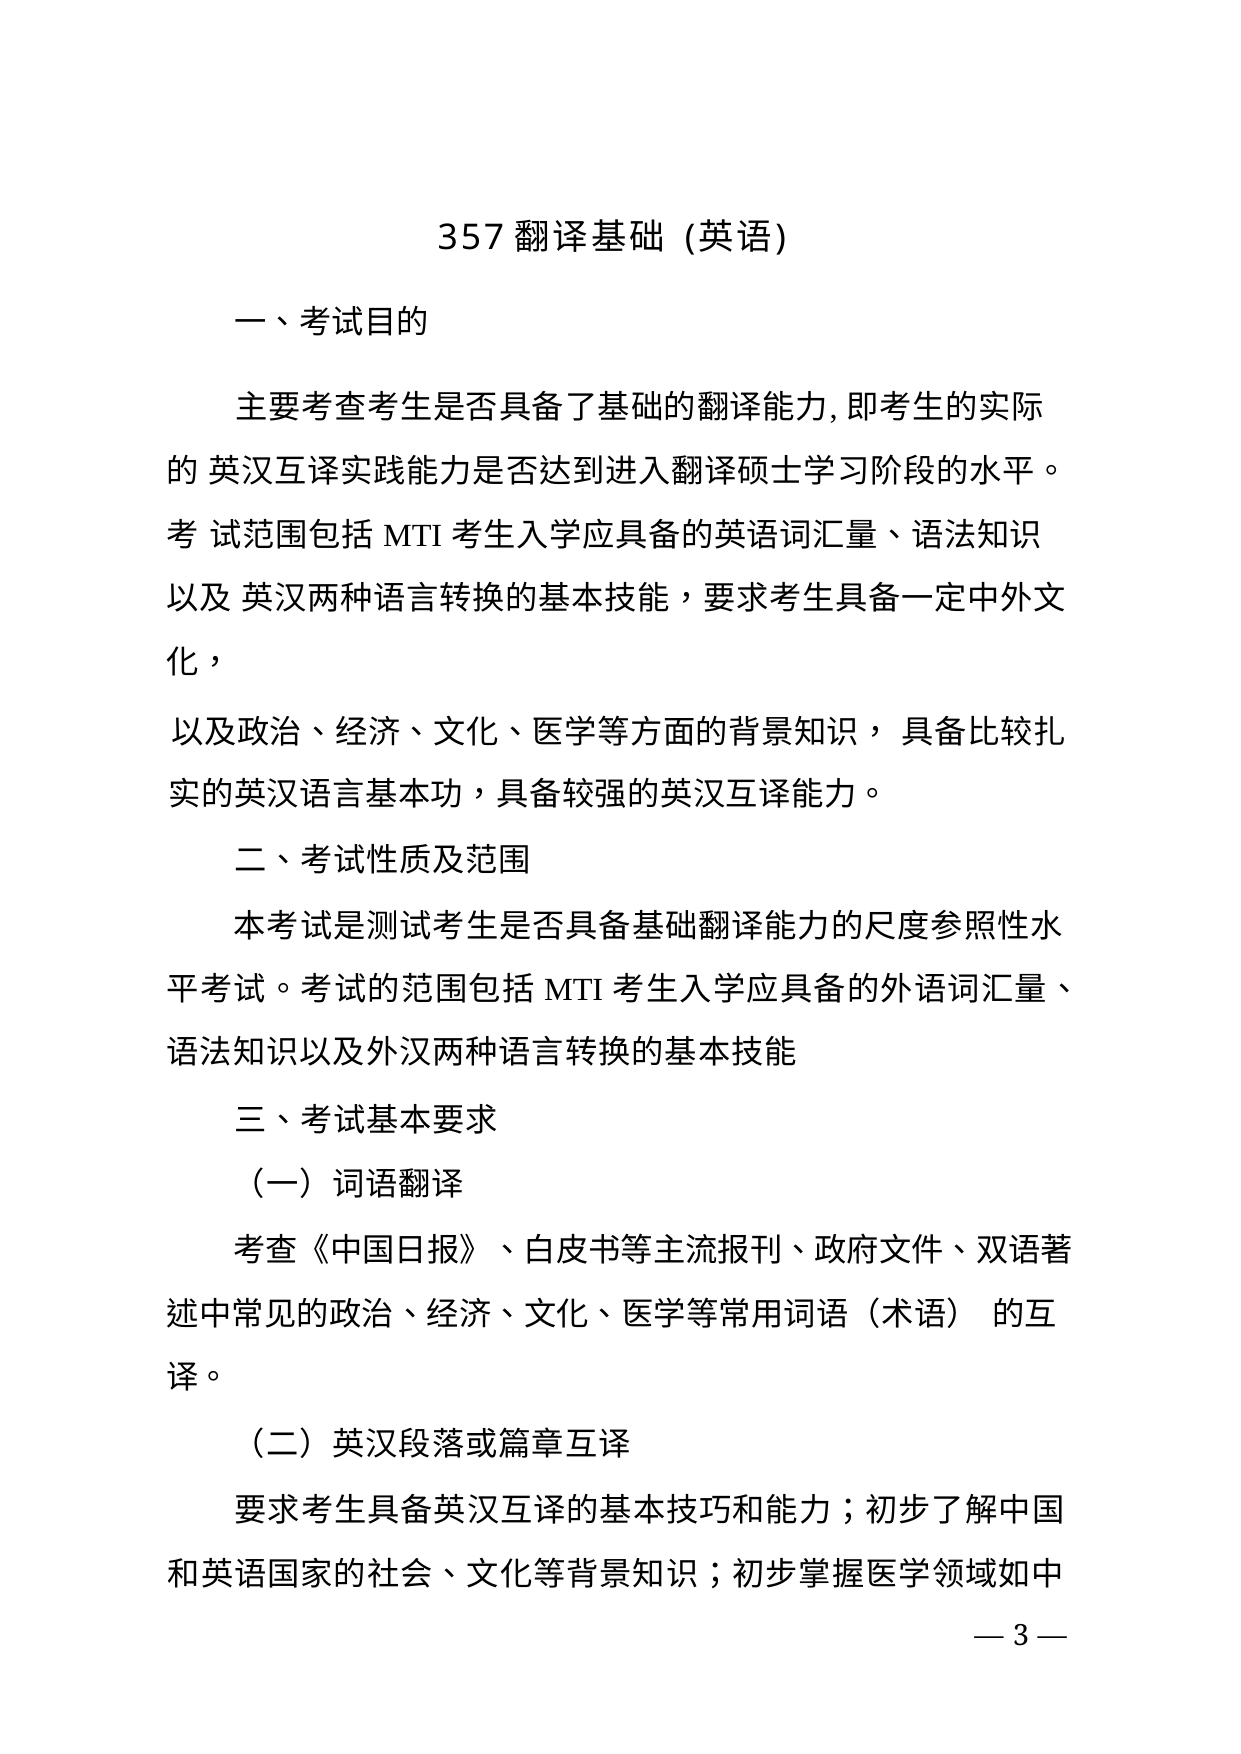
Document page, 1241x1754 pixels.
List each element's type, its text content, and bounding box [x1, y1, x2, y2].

text 二、考试性质及范围 [234, 839, 1084, 879]
text 一、考试目的 [234, 301, 1084, 342]
text 考查《中国日报》、白皮书等主流报刊、政府文件、双语著 述中常见的政治、经济、文化、医学等常用词语（术语） 的互 译。 [167, 1227, 1075, 1398]
text 三、考试基本要求 [234, 1098, 1084, 1139]
text 主要考查考生是否具备了基础的翻译能力, 即考生的实际的 英汉互译实践能力是否达到进入翻译硕士学习阶段的水平。考 试范围包括 MTI 考生入学应具备的英语词汇量、语法知识以及 英汉两种语言转换的基本技能，要求考生具备一定中外文化， [167, 384, 1075, 683]
text （一）词语翻译 [233, 1163, 1084, 1203]
text （二）英汉段落或篇章互译 [233, 1423, 1084, 1463]
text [168, 1487, 1066, 1594]
text 以及政治、经济、文化、医学等方面的背景知识， 具备比较扎 实的英汉语言基本功，具备较强的英汉互译能力。 [168, 709, 1065, 815]
text 357翻译基础 (英语) [437, 218, 1084, 256]
text 本考试是测试考生是否具备基础翻译能力的尺度参照性水 平考试。考试的范围包括 MTI 考生入学应具备的外语词汇量、 语法知识以及外汉两种语言转换的基本技能 [167, 903, 1084, 1073]
